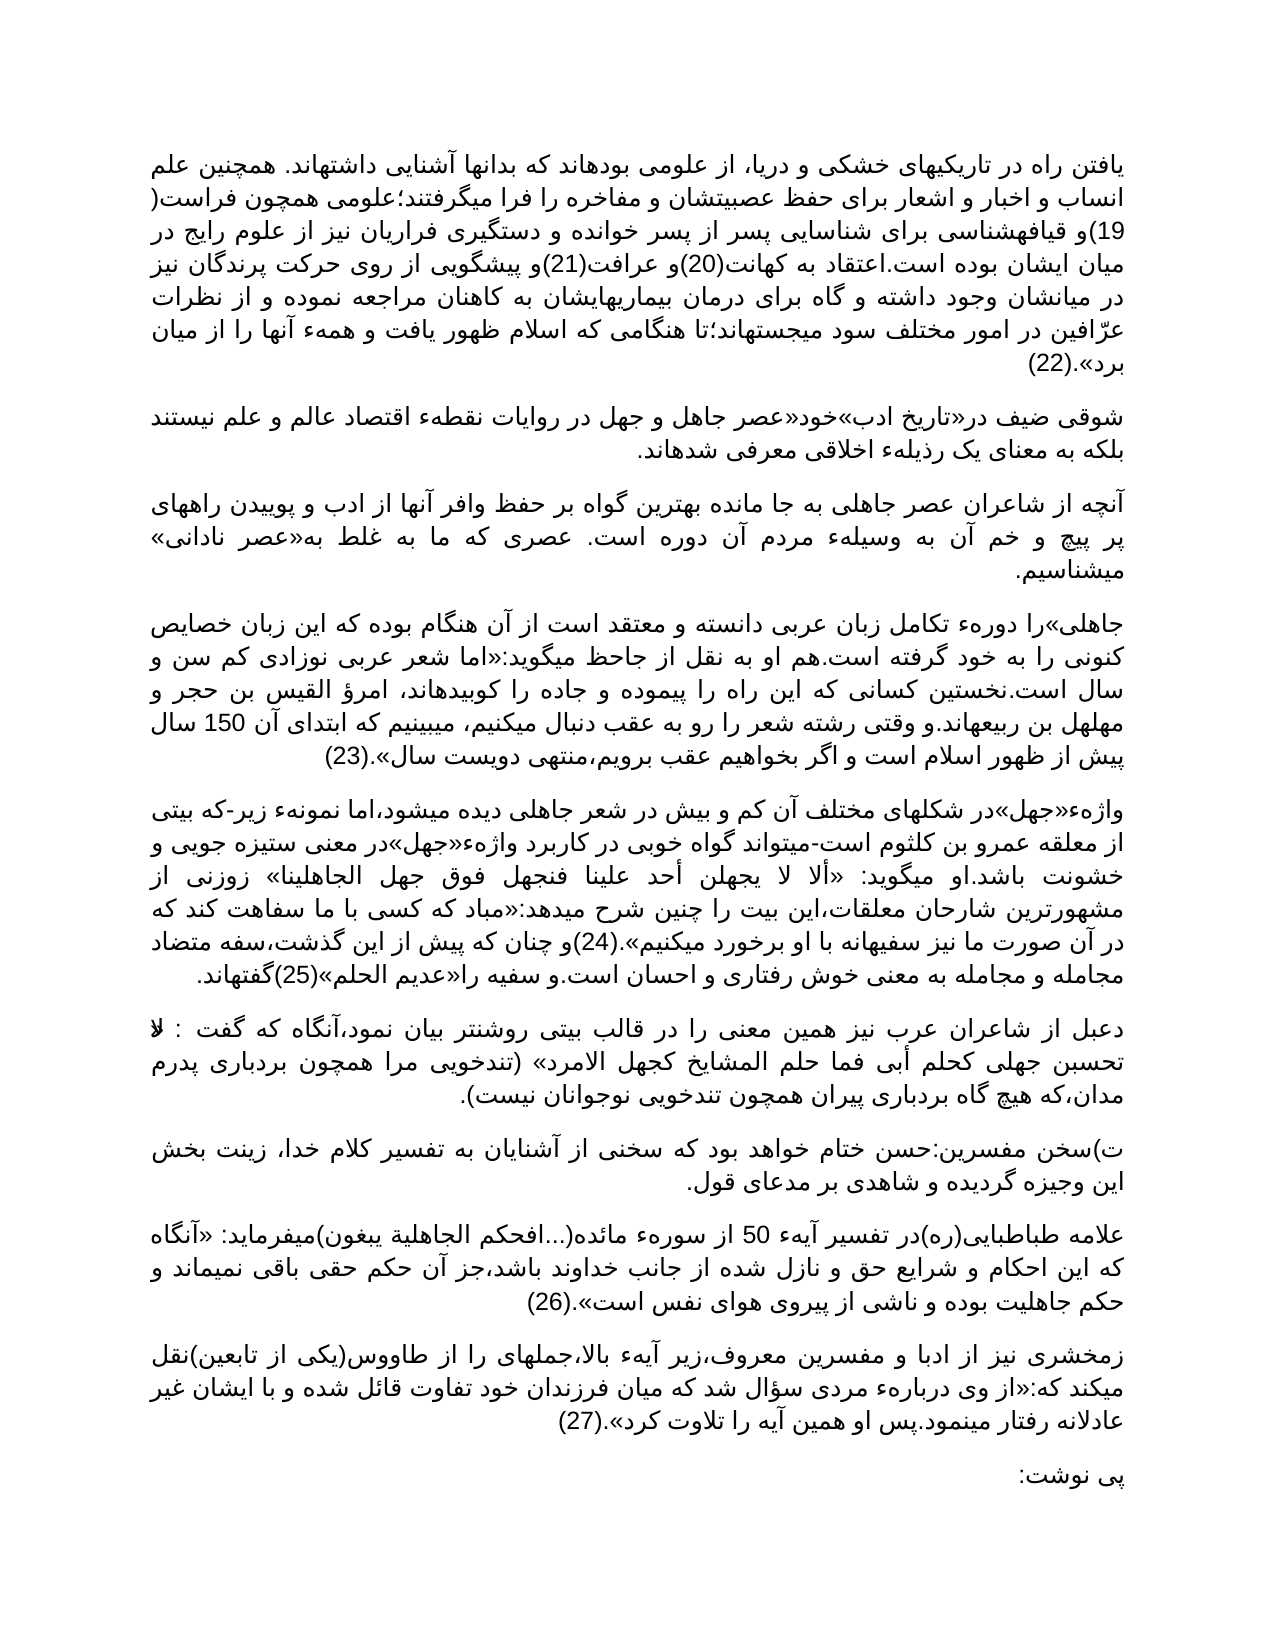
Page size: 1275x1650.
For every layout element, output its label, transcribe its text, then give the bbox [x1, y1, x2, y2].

text واژهء«جهل»در شکلهای مختلف آن کم و بیش‏ در شعر جاهلی دیده می‏شود،اما نمونهء زیر-که‏ بیتی از معلقه عمرو بن کلثوم است-می‏تواند گواه خوبی در کاربرد واژهء«جهل»در معنی‏ ستیزه جویی و خشونت باشد.او می‏گوید: «ألا لا یجهلن أحد علینا فنجهل فوق جهل الجاهلینا» زوزنی از مشهورترین شارحان معلقات،این‏ بیت را چنین شرح می‏دهد:«مباد که کسی با ما سفاهت کند که در آن صورت ما نیز سفیهانه با او برخورد می‏کنیم».(24)و چنان که پیش از این‏ گذشت،سفه متضاد مجامله و مجامله به معنی‏ خوش رفتاری و احسان است.و سفیه را«عدیم‏ الحلم»(25)گفته‏اند. [150, 795, 1125, 988]
text آنچه از شاعران عصر جاهلی به‏ جا مانده بهترین گواه بر حفظ وافر آنها از ادب و پوییدن راههای پر پیچ و خم‏ آن به وسیلهء مردم آن دوره است. عصری که ما به غلط به«عصر نادانی» می‏شناسیم. [150, 489, 1125, 584]
text زمخشری نیز از ادبا و مفسرین معروف،زیر آیهء بالا،جمله‏ای را از طاووس(یکی از تابعین)نقل می‏کند که:«از وی دربارهء مردی‏ سؤال شد که میان فرزندان خود تفاوت قائل شده‏ و با ایشان غیر عادلانه رفتار می‏نمود.پس او همین آیه را تلاوت کرد».(27) [150, 1340, 1125, 1435]
text ت)سخن مفسرین:حسن ختام خواهد بود که‏ سخنی از آشنایان به تفسیر کلام خدا، زینت بخش این وجیزه گردیده و شاهدی بر مدعای قول. [150, 1133, 1125, 1195]
text علامه طباطبایی(ره)در تفسیر آیهء 50 از سورهء مائده(...افحکم الجاهلیة یبغون)می‏فرماید: «آنگاه که این احکام و شرایع حق و نازل شده از جانب خداوند باشد،جز آن حکم حقی باقی‏ نمی‏ماند و حکم جاهلیت بوده و ناشی از پیروی‏ هوای نفس است».(26) [150, 1220, 1125, 1315]
text دعبل از شاعران عرب نیز همین معنی را در قالب بیتی روشنتر بیان نمود،آنگاه که گفت: «لا تحسبن جهلی کحلم أبی فما حلم المشایخ کجهل الامرد» (تندخویی مرا همچون بردباری پدرم مدان،که‏ هیچ گاه بردباری پیران همچون تندخویی‏ نوجوانان نیست). [150, 1014, 1125, 1108]
text جاهلی»را دورهء تکامل زبان عربی دانسته و معتقد است از آن هنگام بوده که این زبان‏ خصایص کنونی را به خود گرفته است.هم او به نقل از جاحظ می‏گوید:«اما شعر عربی‏ نوزادی کم سن و سال است.نخستین کسانی‏ که این راه را پیموده و جاده را کوبیده‏اند، امرؤ القیس بن حجر و مهلهل بن ربیعه‏اند.و وقتی رشته شعر را رو به عقب دنبال می‏کنیم، می‏بینیم که ابتدای آن 150 سال پیش از ظهور اسلام است و اگر بخواهیم عقب برویم،منتهی‏ دویست سال».(23) [150, 609, 1125, 769]
text پی نوشت: [150, 1460, 1125, 1489]
text شوقی ضیف در«تاریخ ادب»خود«عصر جاهل و جهل در روایات نقطهء اقتصاد عالم و علم نیستند بلکه به‏ معنای یک رذیلهء اخلاقی معرفی‏ شده‏اند. [150, 402, 1125, 464]
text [150, 150, 1125, 377]
